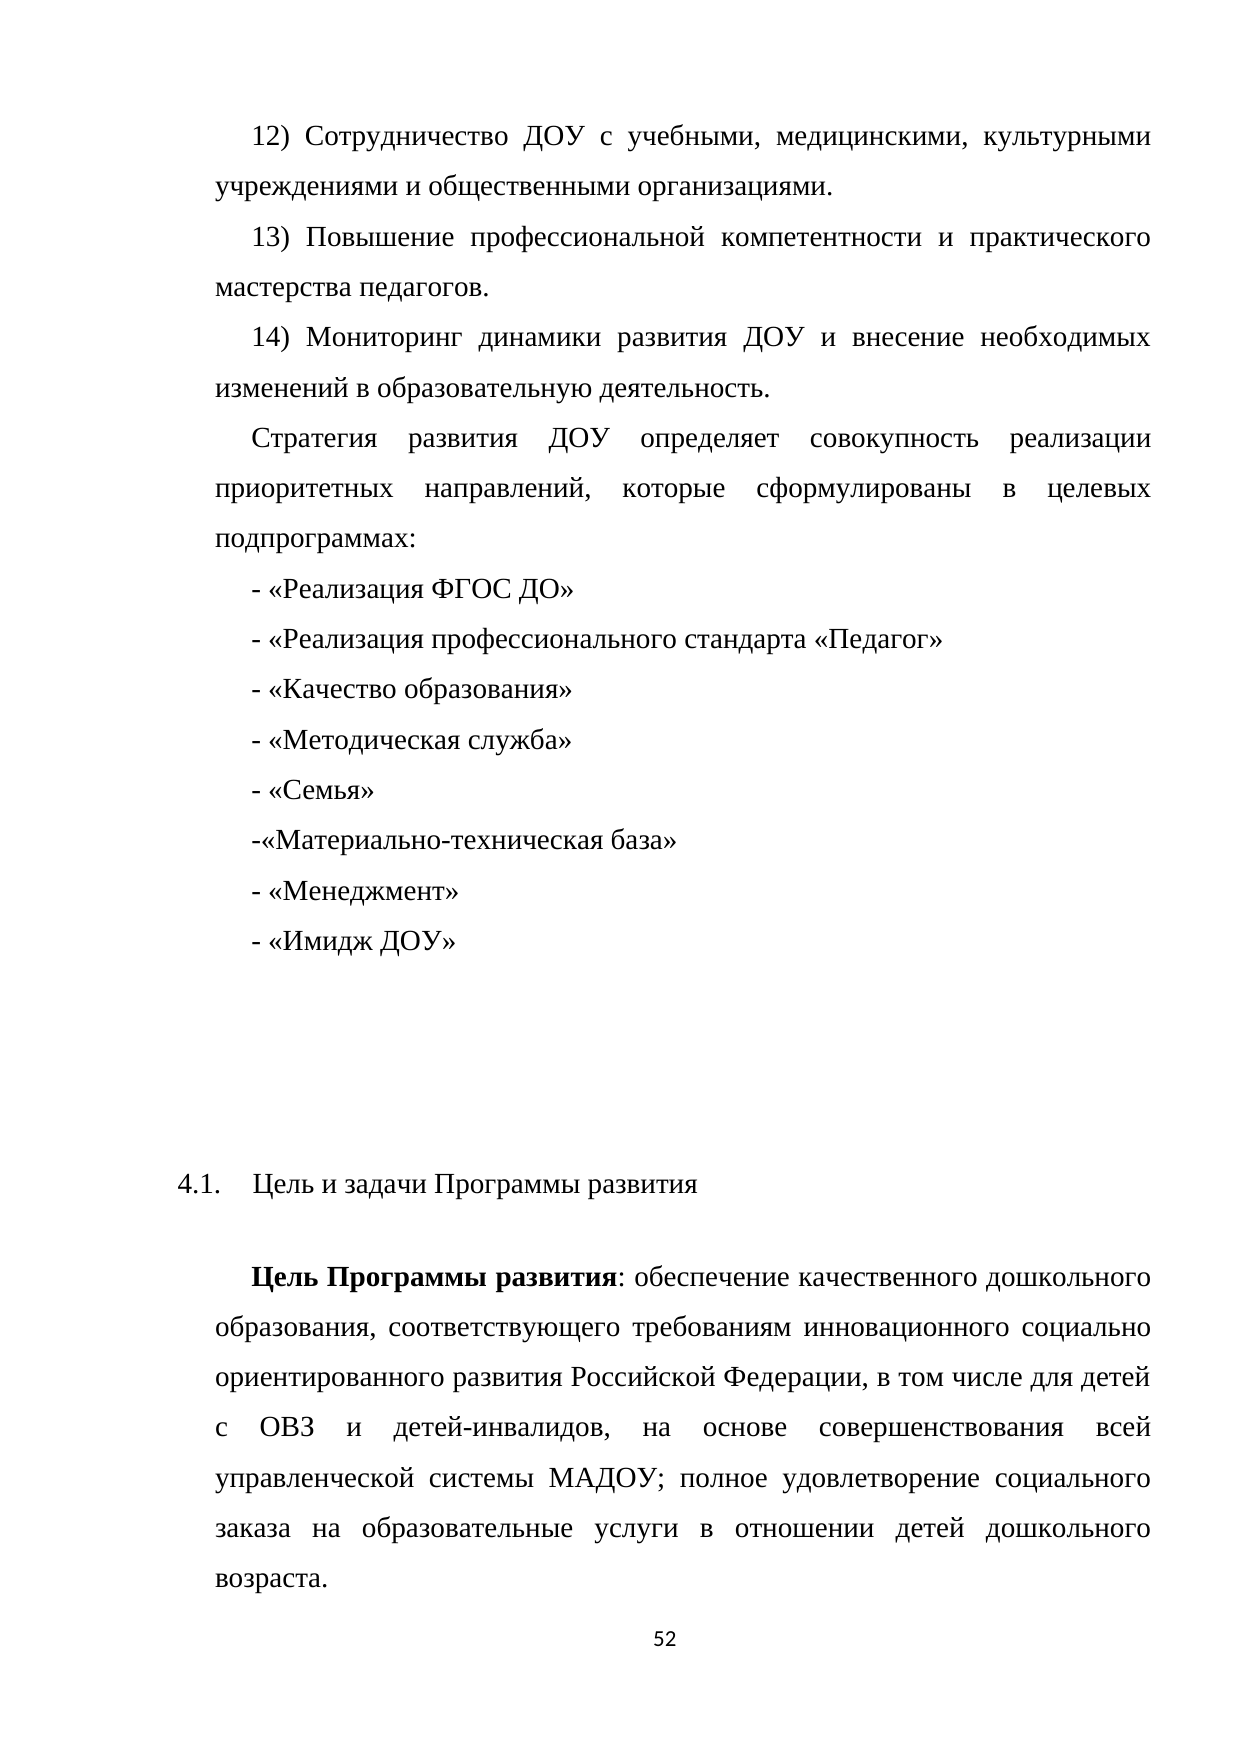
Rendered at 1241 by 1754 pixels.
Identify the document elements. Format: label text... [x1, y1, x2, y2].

text 14) Мониторинг динамики развития ДОУ и внесение необходимых изменений в образовательную деятельность. [215, 319, 1152, 403]
text Стратегия развития ДОУ определяет совокупность реализации приоритетных направлений, которые сформулированы в целевых подпрограммах: [215, 420, 1152, 554]
text - «Реализация ФГОС ДО» [215, 571, 1152, 604]
text - «Реализация профессионального стандарта «Педагог» [215, 621, 1152, 655]
text - «Семья» [215, 772, 1152, 806]
text 12) Сотрудничество ДОУ с учебными, медицинскими, культурными учреждениями и общественными организациями. [215, 118, 1152, 202]
text Цель Программы развития: обеспечение качественного дошкольного образования, соответствующего требованиям инновационного социально ориентированного развития Российской Федерации, в том числе для детей с ОВЗ и детей-инвалидов, на основе совершенствования всей управленческой системы МАДОУ; полное удовлетворение социального заказа на образовательные услуги в отношении детей дошкольного возраста. [215, 1259, 1152, 1594]
text - «Методическая служба» [215, 722, 1152, 755]
text - «Имидж ДОУ» [215, 923, 1152, 957]
text - «Качество образования» [215, 672, 1152, 705]
text -«Материально-техническая база» [215, 822, 1152, 856]
text - «Менеджмент» [215, 873, 1152, 906]
list Цель и задачи Программы развития [177, 1166, 1152, 1200]
text 13) Повышение профессиональной компетентности и практического мастерства педагогов. [215, 219, 1152, 303]
